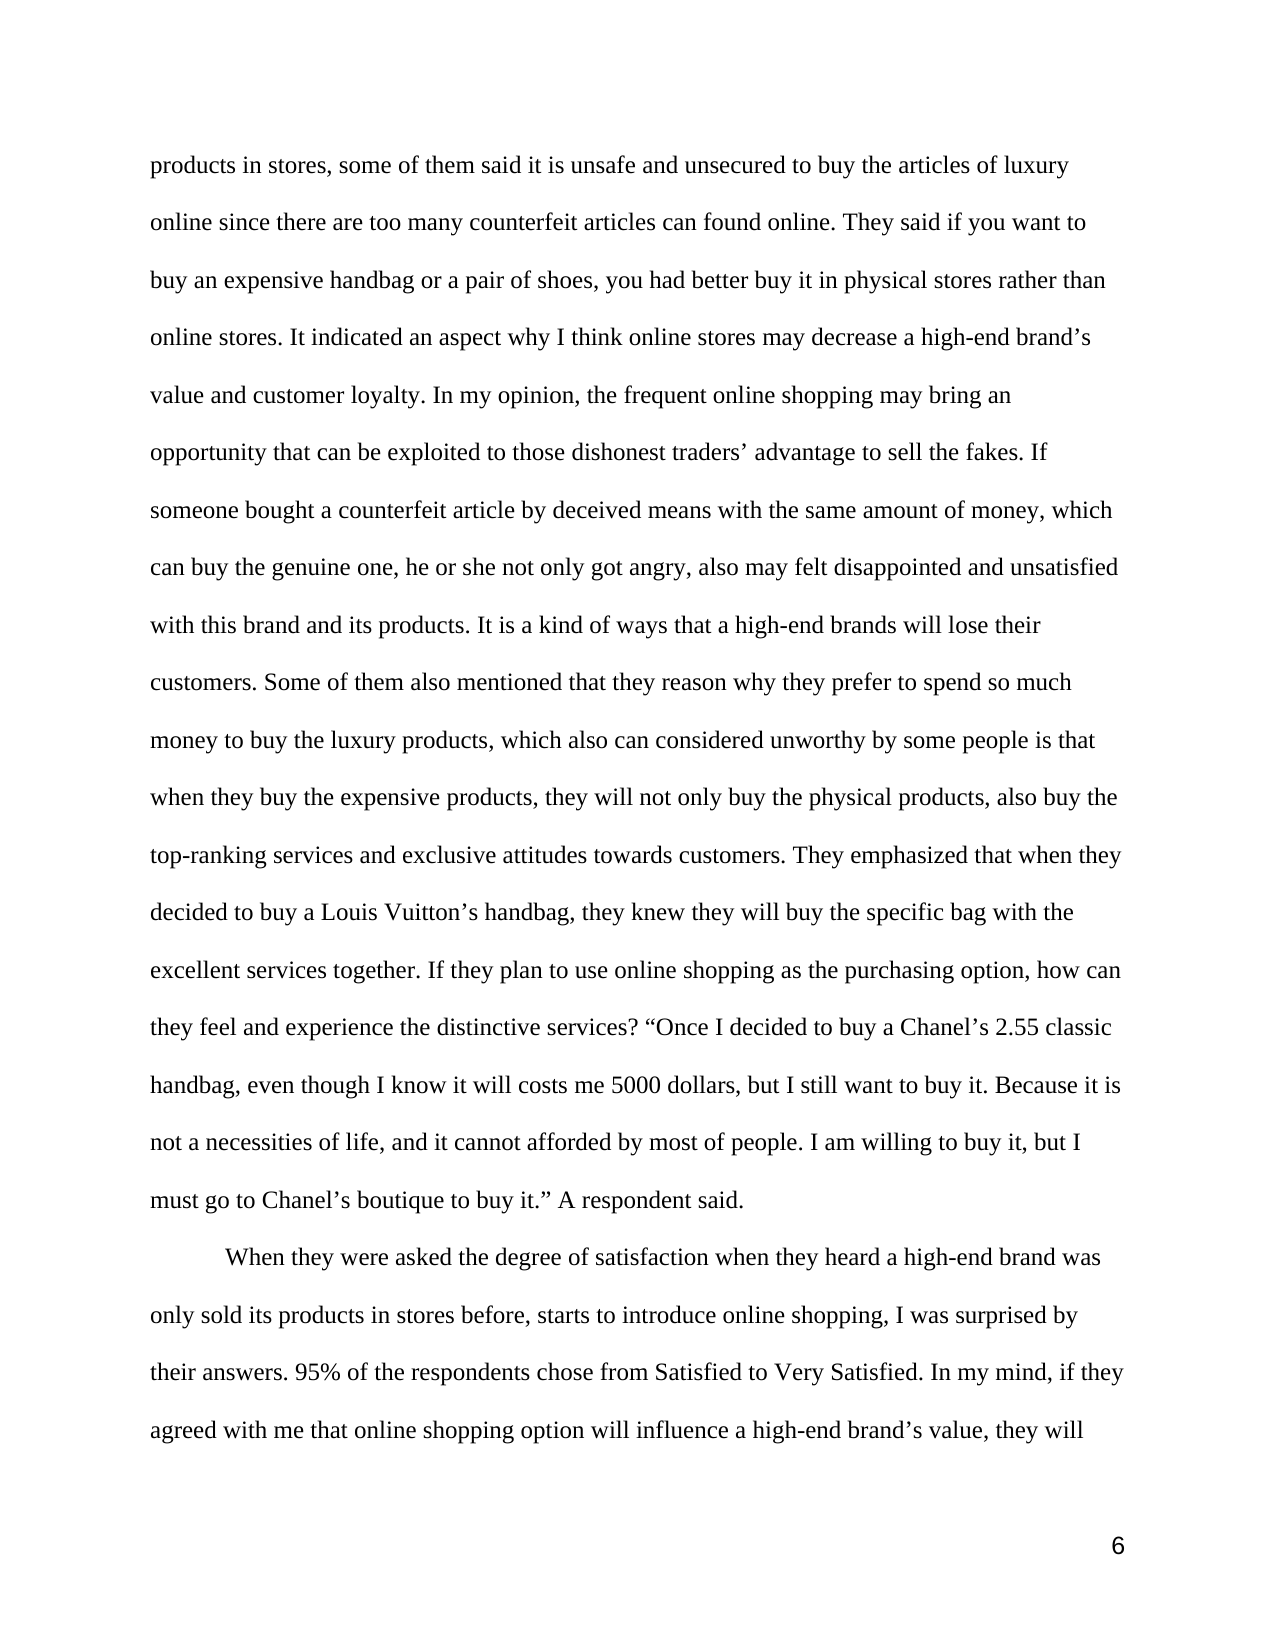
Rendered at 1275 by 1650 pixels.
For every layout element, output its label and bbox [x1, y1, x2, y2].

text [150, 150, 1125, 1214]
text [150, 1242, 1125, 1444]
